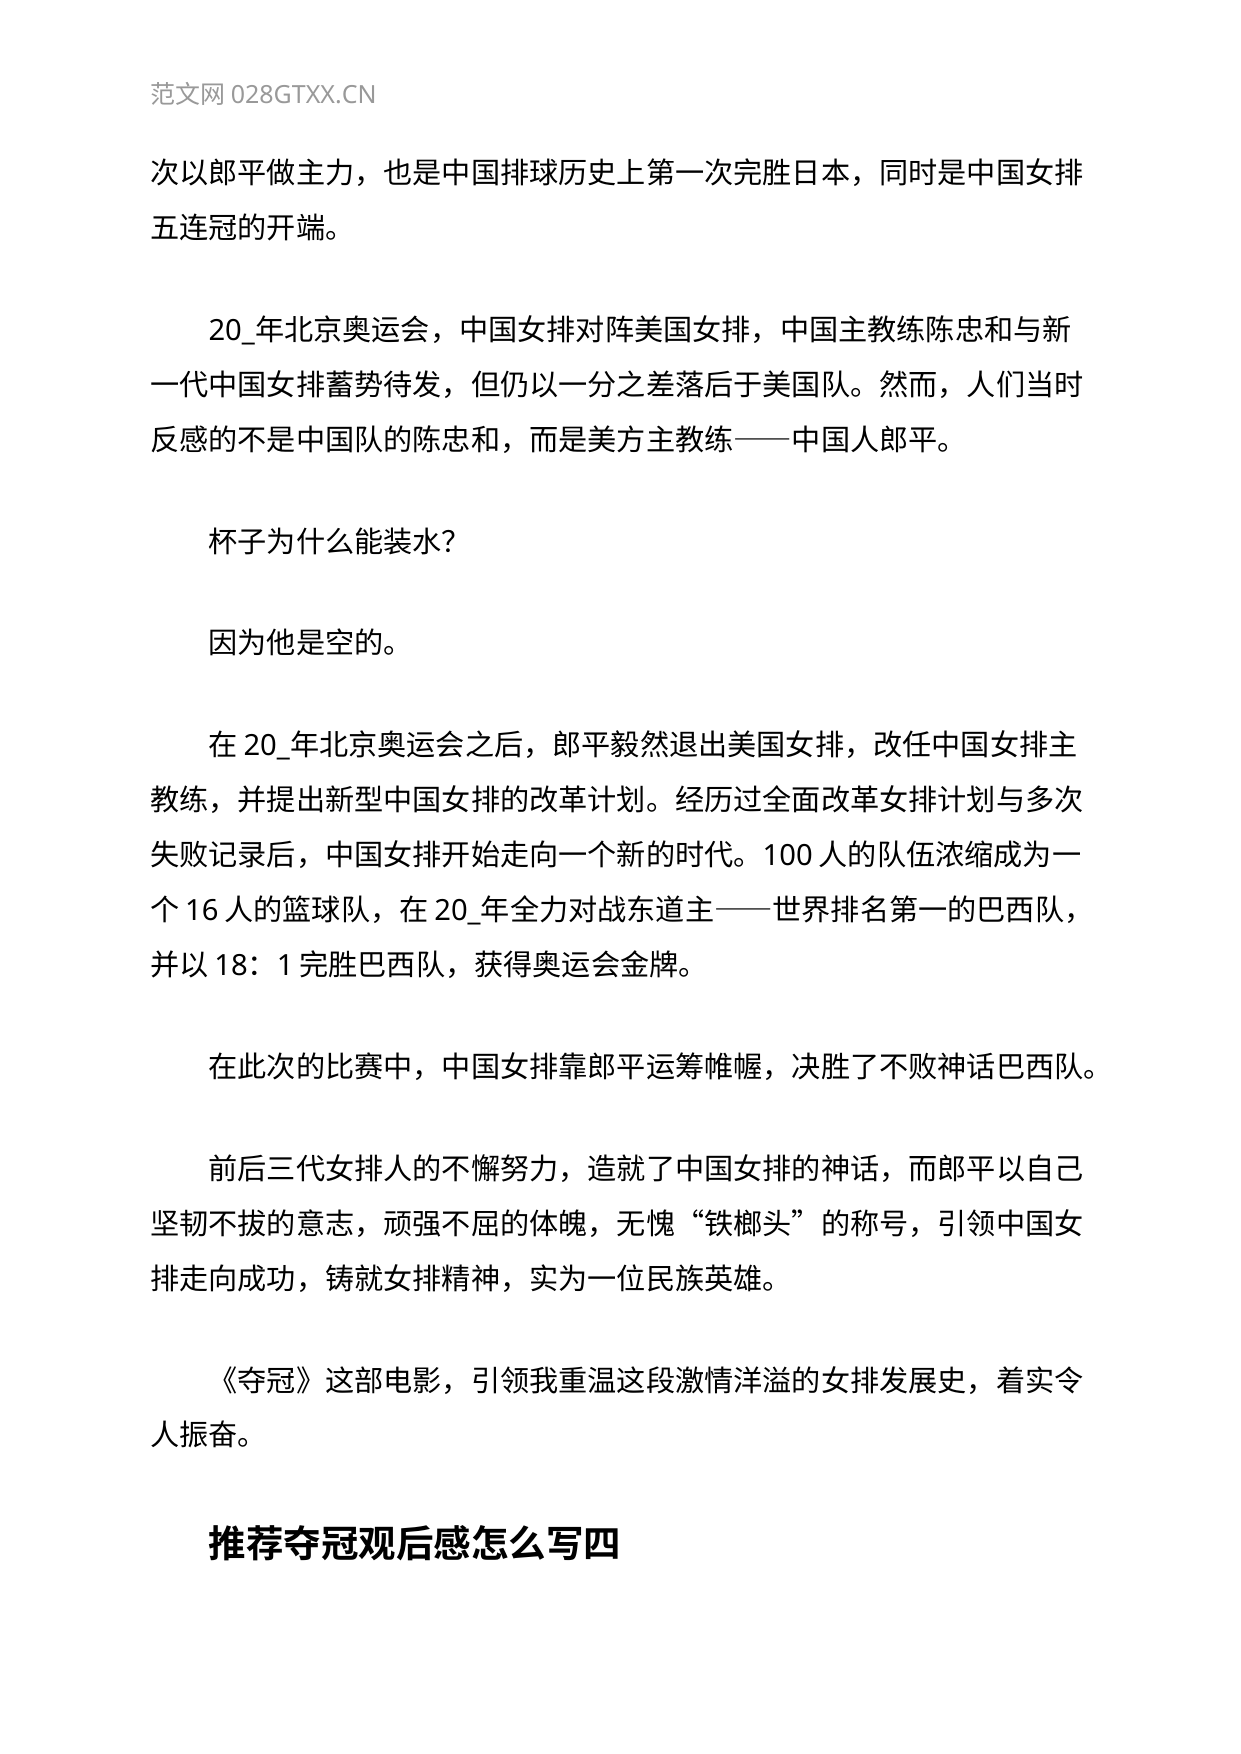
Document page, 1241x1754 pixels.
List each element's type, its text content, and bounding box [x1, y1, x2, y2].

text 20_年北京奥运会，中国女排对阵美国女排，中国主教练陈忠和与新一代中国女排蓄势待发，但仍以一分之差落后于美国队。然而，人们当时反感的不是中国队的陈忠和，而是美方主教练——中国人郎平。 [150, 307, 1090, 459]
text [150, 150, 1090, 247]
text 在20_年北京奥运会之后，郎平毅然退出美国女排，改任中国女排主教练，并提出新型中国女排的改革计划。经历过全面改革女排计划与多次失败记录后，中国女排开始走向一个新的时代。100人的队伍浓缩成为一个16人的篮球队，在20_年全力对战东道主——世界排名第一的巴西队，并以18：1完胜巴西队，获得奥运会金牌。 [150, 722, 1090, 984]
text 推荐夺冠观后感怎么写四 [150, 1514, 1090, 1568]
text 前后三代女排人的不懈努力，造就了中国女排的神话，而郎平以自己坚韧不拔的意志，顽强不屈的体魄，无愧“铁榔头”的称号，引领中国女排走向成功，铸就女排精神，实为一位民族英雄。 [150, 1146, 1090, 1298]
text 《夺冠》这部电影，引领我重温这段激情洋溢的女排发展史，着实令人振奋。 [150, 1357, 1090, 1454]
text 在此次的比赛中，中国女排靠郎平运筹帷幄，决胜了不败神话巴西队。 [150, 1044, 1090, 1086]
text 杯子为什么能装水？ [150, 518, 1090, 561]
text 因为他是空的。 [150, 620, 1090, 662]
